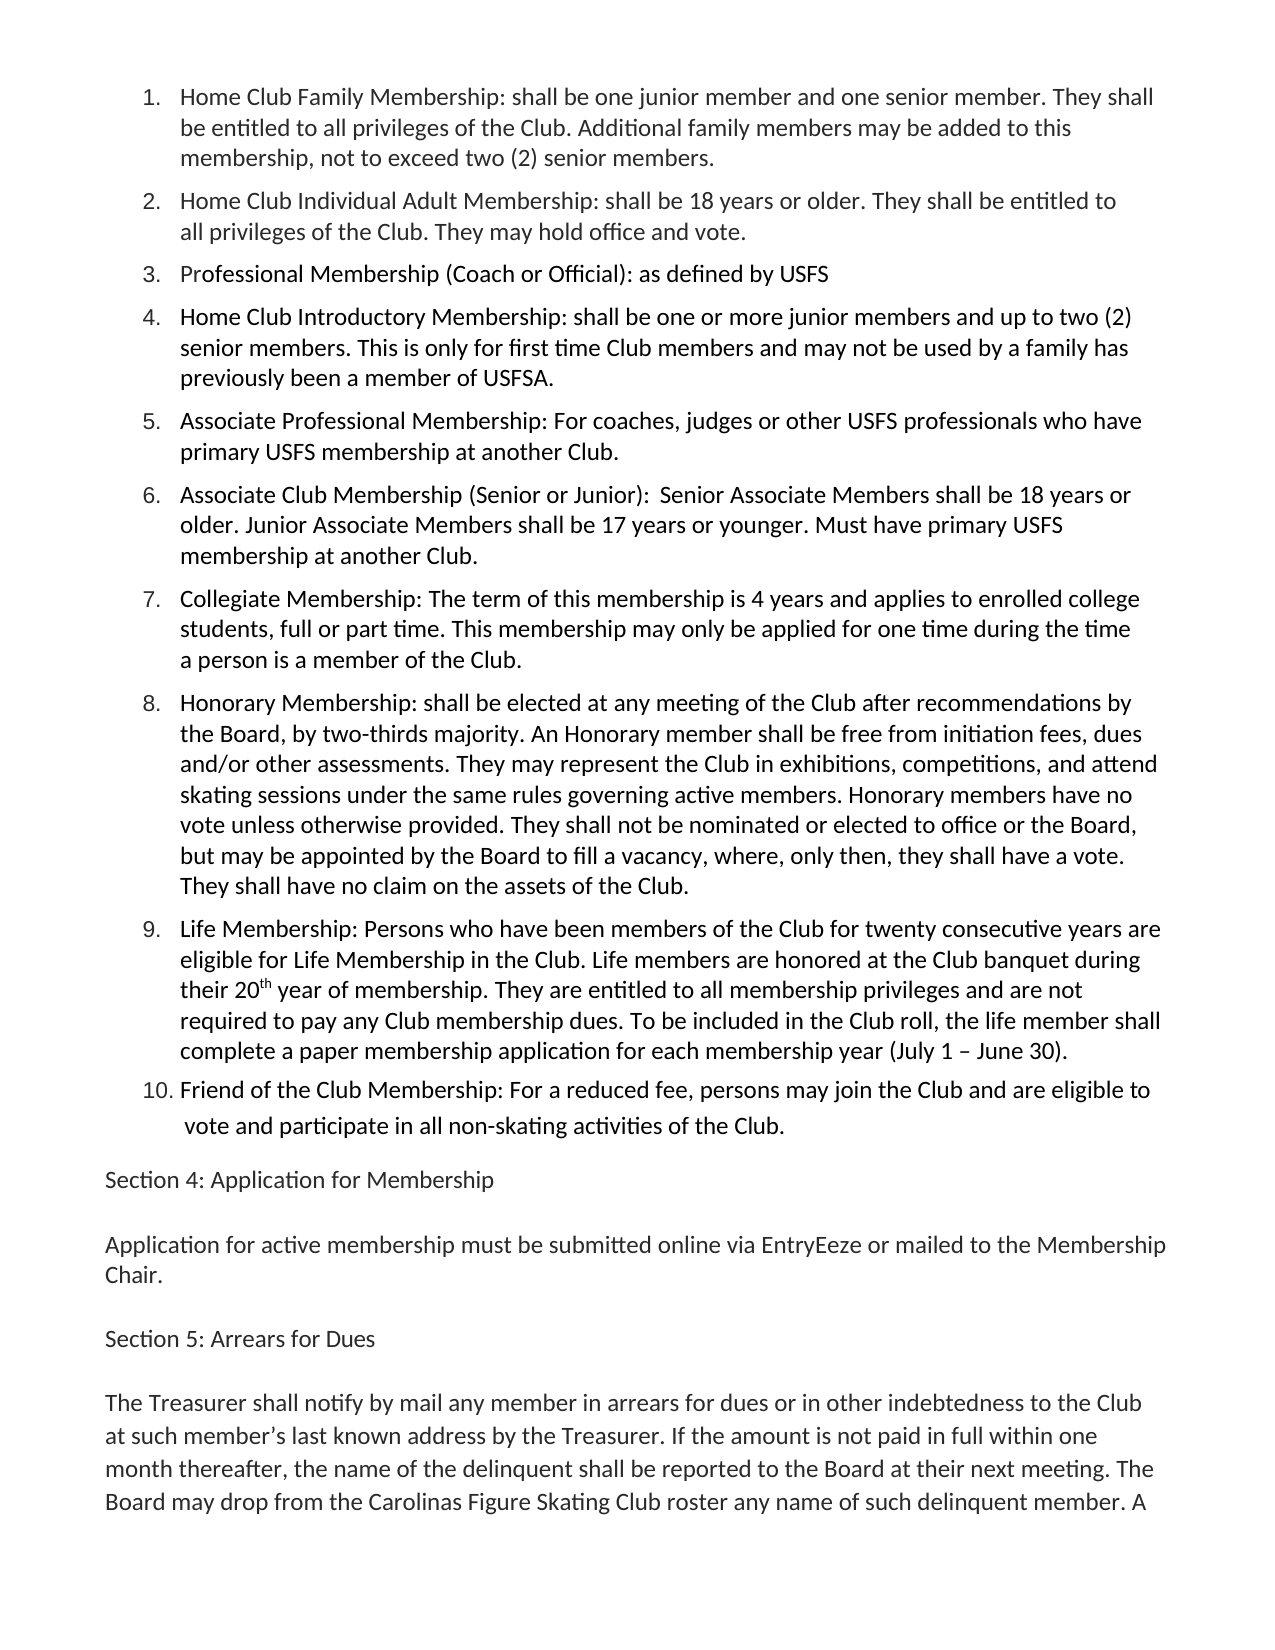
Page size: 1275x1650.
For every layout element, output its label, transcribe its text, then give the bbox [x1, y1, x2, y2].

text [105, 1387, 1166, 1516]
list Life Membership: Persons who have been members of the Club for twenty consecutive years are eligible for Life Membership in the Club. Life members are honored at the Club banquet during their 20th year of membership. They are entitled to all membership privileges and are not required to pay any Club membership dues. To be included in the Club roll, the life member shall complete a paper membership application for each membership year (July 1 – June 30). [142, 913, 1167, 1066]
list Associate Professional Membership: For coaches, judges or other USFS professionals who have primary USFS membership at another Club. [142, 405, 1163, 466]
text vote and participate in all non-skating activities of the Club. [184, 1110, 1185, 1141]
text Section 5: Arrears for Dues [105, 1323, 1185, 1354]
list Honorary Membership: shall be elected at any meeting of the Club after recommendations by the Board, by two-thirds majority. An Honorary member shall be free from initiation fees, dues and/or other assessments. They may represent the Club in exhibitions, competitions, and attend skating sessions under the same rules governing active members. Honorary members have no vote unless otherwise provided. They shall not be nominated or elected to office or the Board, but may be appointed by the Board to fill a vacancy, where, only then, they shall have a vote. They shall have no claim on the assets of the Club. [142, 687, 1166, 901]
text Section 4: Application for Membership [105, 1164, 1185, 1195]
list Professional Membership (Coach or Official): as defined by USFS [142, 258, 1185, 289]
list Collegiate Membership: The term of this membership is 4 years and applies to enrolled college students, full or part time. This membership may only be applied for one time during the time a person is a member of the Club. [142, 583, 1141, 674]
list Friend of the Club Membership: For a reduced fee, persons may join the Club and are eligible to [142, 1074, 1185, 1105]
text Application for active membership must be submitted online via EntryEeze or mailed to the Membership Chair. [105, 1229, 1185, 1290]
list Associate Club Membership (Senior or Junior): Senior Associate Members shall be 18 years or older. Junior Associate Members shall be 17 years or younger. Must have primary USFS membership at another Club. [142, 479, 1150, 570]
list Home Club Individual Adult Membership: shall be 18 years or older. They shall be entitled to all privileges of the Club. They may hold office and vote. [142, 185, 1143, 246]
list Home Club Family Membership: shall be one junior member and one senior member. They shall be entitled to all privileges of the Club. Additional family members may be added to this membership, not to exceed two (2) senior members. [142, 81, 1156, 173]
list Home Club Introductory Membership: shall be one or more junior members and up to two (2) senior members. This is only for first time Club members and may not be used by a family has previously been a member of USFSA. [142, 301, 1133, 393]
